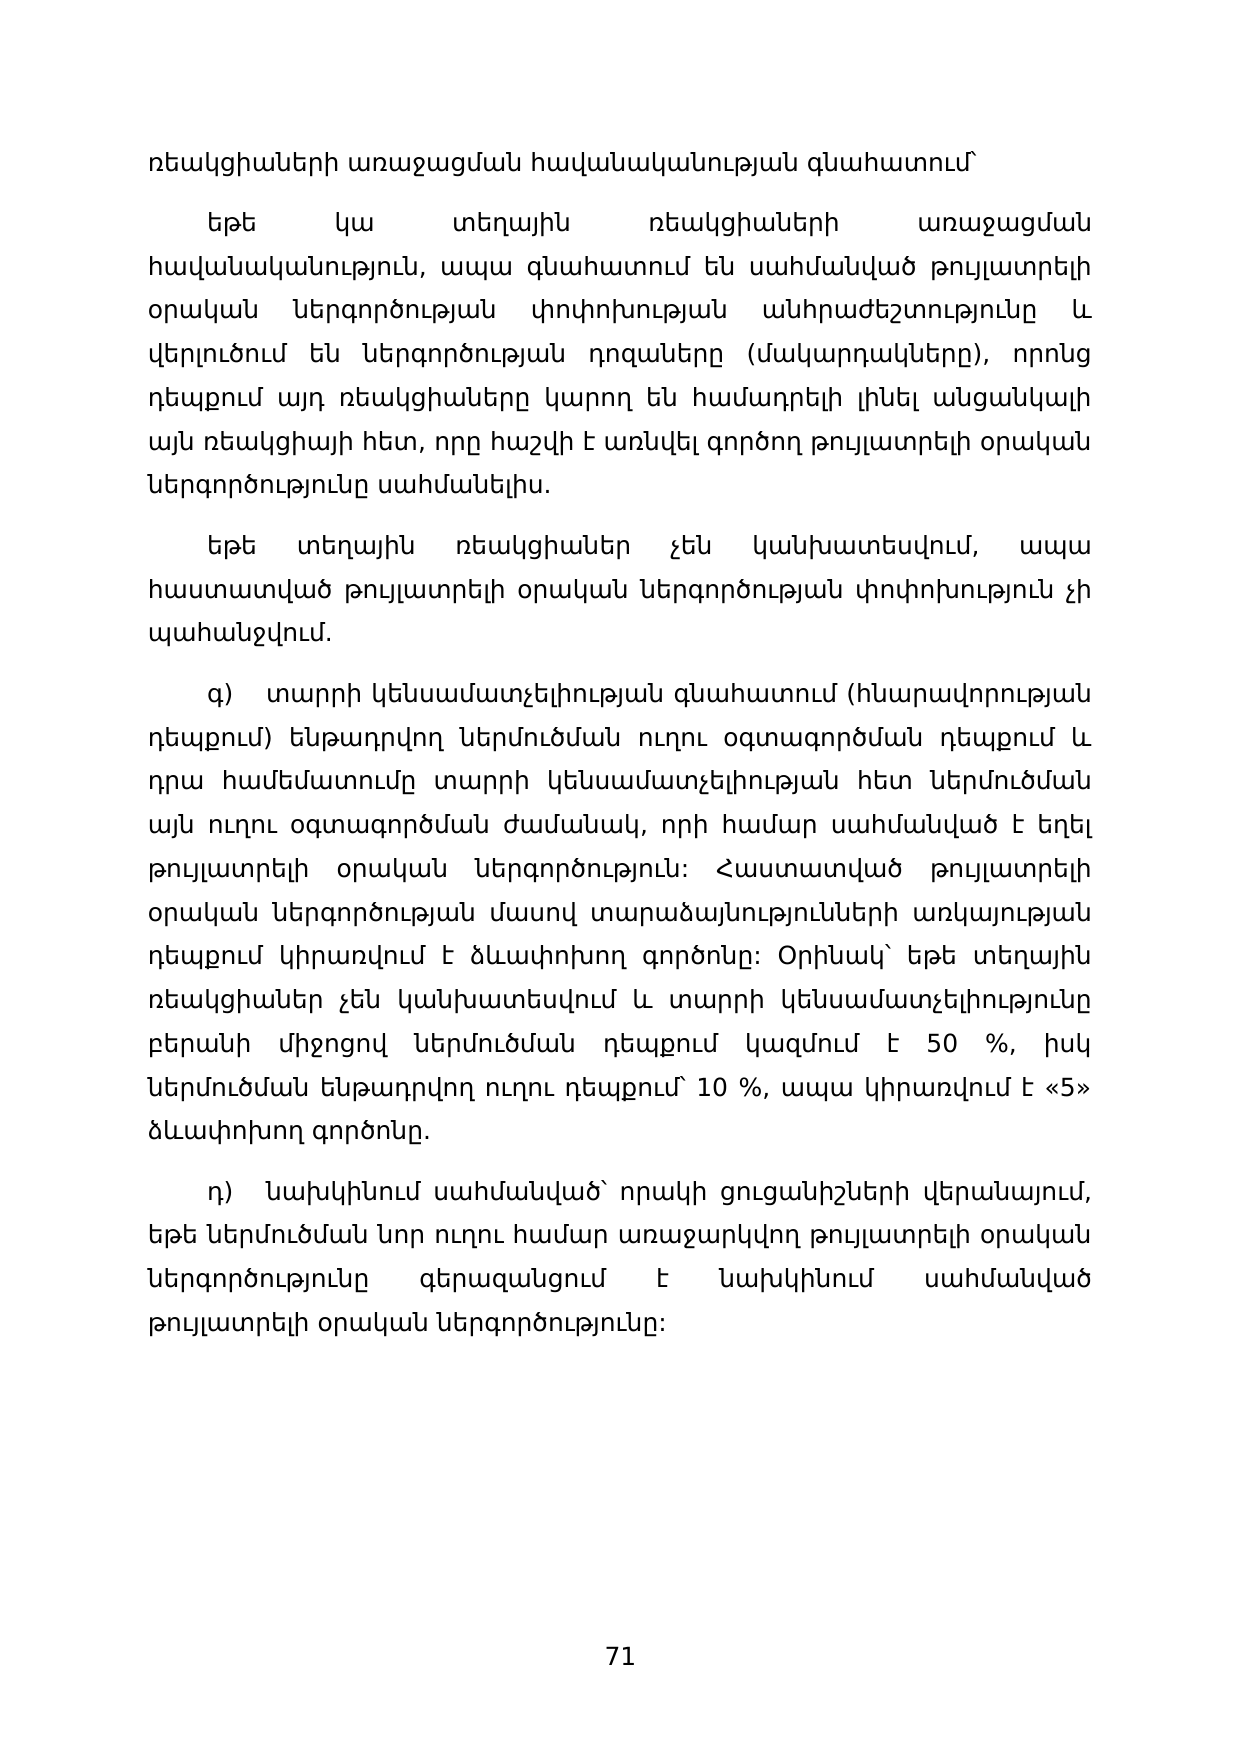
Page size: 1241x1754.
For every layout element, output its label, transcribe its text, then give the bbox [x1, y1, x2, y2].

text դ) նախկինում սահմանված՝ որակի ցուցանիշների վերանայում, եթե ներմուծման նոր ուղու համար առաջարկվող թույլատրելի օրական ներգործությունը գերազանցում է նախկինում սահմանված թույլատրելի օրական ներգործությունը: [148, 1177, 1092, 1337]
text եթե տեղային ռեակցիաներ չեն կանխատեսվում, ապա հաստատված թույլատրելի օրական ներգործության փոփոխություն չի պահանջվում. [148, 531, 1092, 648]
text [148, 148, 1092, 177]
text եթե կա տեղային ռեակցիաների առաջացման հավանականություն, ապա գնահատում են սահմանված թույլատրելի օրական ներգործության փոփոխության անհրաժեշտությունը և վերլուծում են ներգործության դոզաները (մակարդակները), որոնց դեպքում այդ ռեակցիաները կարող են համադրելի լինել անցանկալի այն ռեակցիայի հետ, որը հաշվի է առնվել գործող թույլատրելի օրական ներգործությունը սահմանելիս. [148, 208, 1092, 500]
text գ) տարրի կենսամատչելիության գնահատում (հնարավորության դեպքում) ենթադրվող ներմուծման ուղու օգտագործման դեպքում և դրա համեմատումը տարրի կենսամատչելիության հետ ներմուծման այն ուղու օգտագործման ժամանակ, որի համար սահմանված է եղել թույլատրելի օրական ներգործություն: Հաստատված թույլատրելի օրական ներգործության մասով տարաձայնությունների առկայության դեպքում կիրառվում է ձևափոխող գործոնը: Օրինակ՝ եթե տեղային ռեակցիաներ չեն կանխատեսվում և տարրի կենսամատչելիությունը բերանի միջոցով ներմուծման դեպքում կազմում է 50 %, իսկ ներմուծման ենթադրվող ուղու դեպքում՝ 10 %, ապա կիրառվում է «5» ձևափոխող գործոնը. [148, 679, 1092, 1146]
